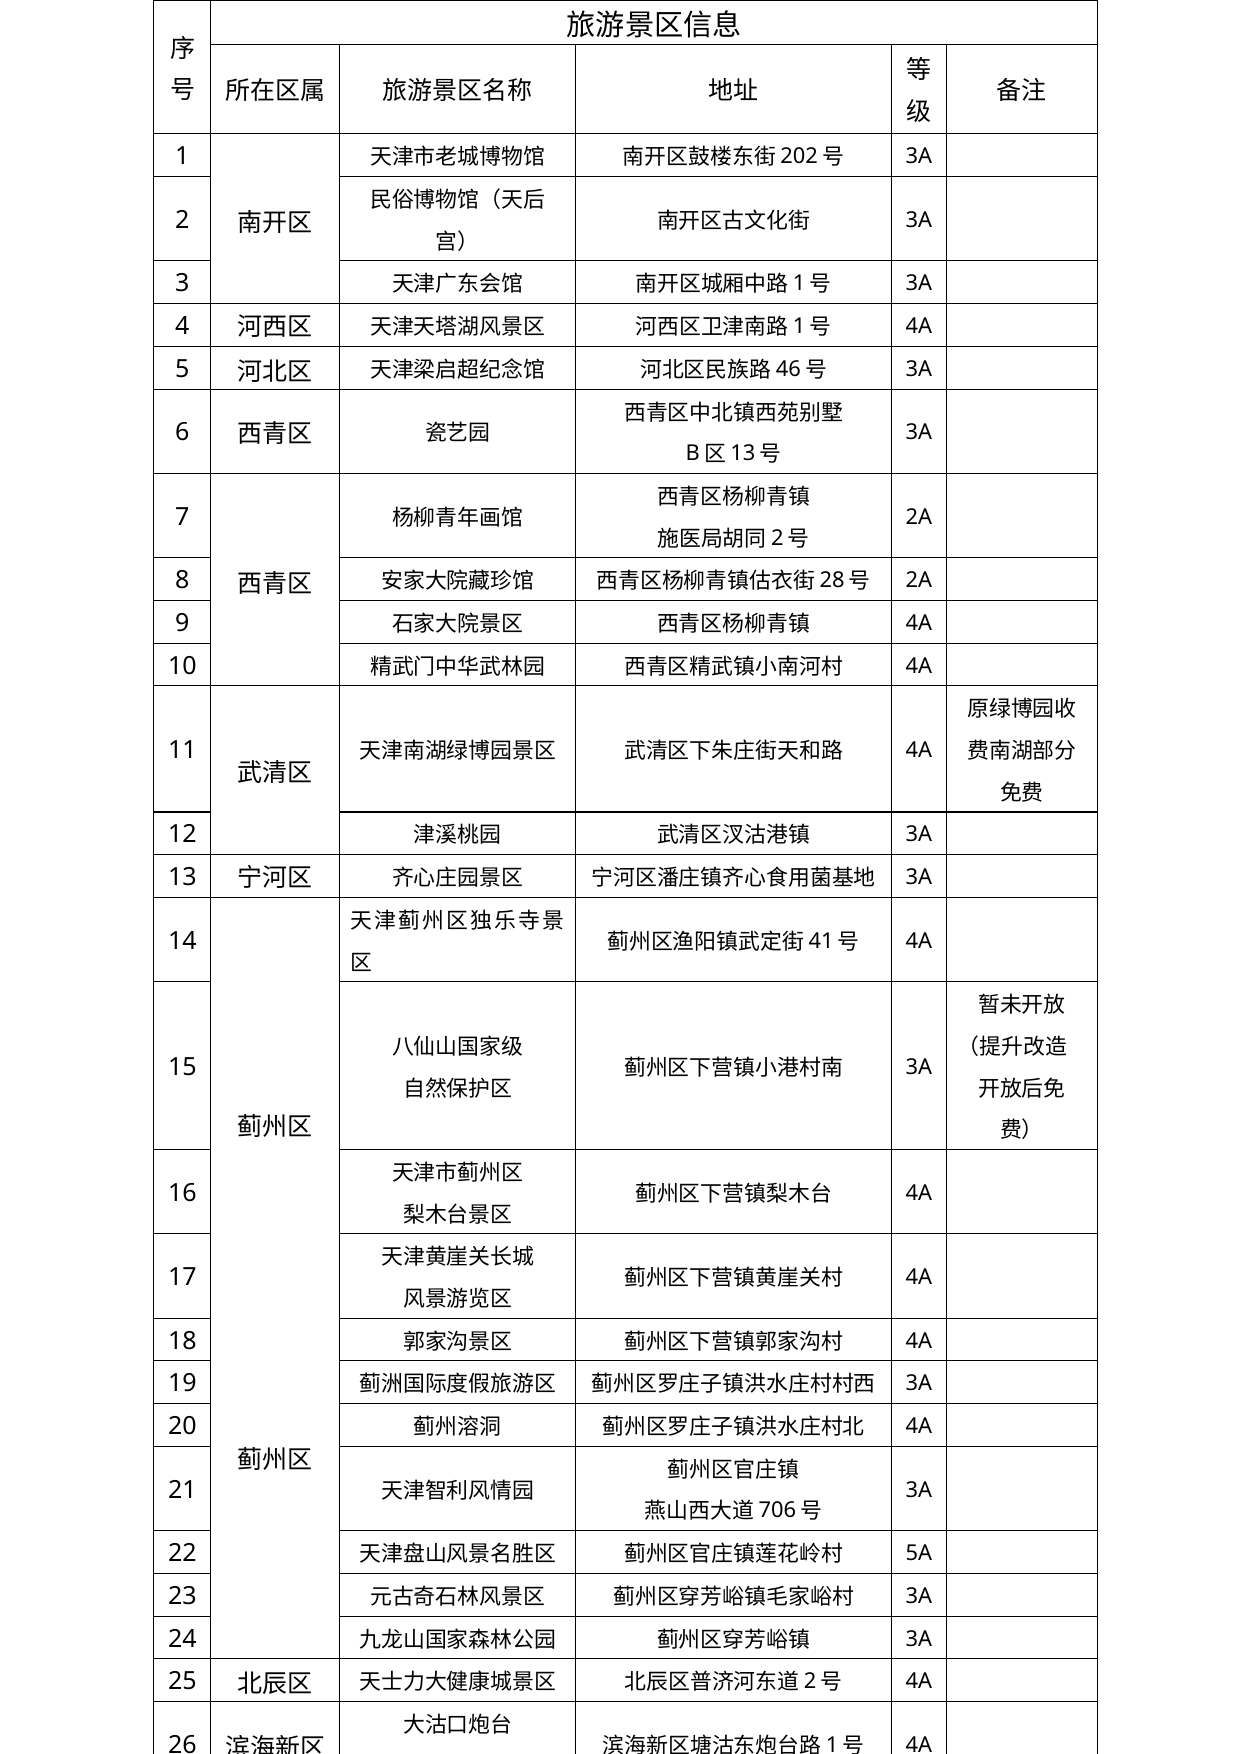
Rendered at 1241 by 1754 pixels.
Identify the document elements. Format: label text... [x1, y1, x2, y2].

table_cell 蓟州区渔阳镇武定街41号 [576, 898, 891, 981]
table_cell 19 [154, 1361, 210, 1403]
table_cell 26 [154, 1702, 210, 1754]
table_cell 6 [154, 390, 210, 473]
table_cell 西青区 [211, 474, 339, 685]
table_cell [947, 1361, 1097, 1403]
table_cell 4 [154, 304, 210, 346]
table_cell [947, 1531, 1097, 1573]
table_cell 天津南湖绿博园景区 [340, 686, 575, 811]
table_cell 蓟州区穿芳峪镇 [576, 1617, 891, 1658]
table_cell 天津智利风情园 [340, 1447, 575, 1530]
table_cell 23 [154, 1574, 210, 1616]
table_cell 所在区属 [211, 45, 339, 133]
table_cell 南开区古文化街 [576, 177, 891, 260]
table_cell 4A [892, 1234, 946, 1318]
table_cell [947, 1150, 1097, 1233]
table_cell 安家大院藏珍馆 [340, 558, 575, 600]
table_header 序号 [154, 1, 210, 133]
table_cell 西青区精武镇小南河村 [576, 644, 891, 685]
table_cell [947, 261, 1097, 303]
table_cell [947, 1447, 1097, 1530]
table_cell 河西区卫津南路1号 [576, 304, 891, 346]
table_cell 4A [892, 601, 946, 643]
table_cell 等级 [892, 45, 946, 133]
table_cell 4A [892, 304, 946, 346]
table_cell 石家大院景区 [340, 601, 575, 643]
table_cell 4A [892, 644, 946, 685]
table_cell 南开区鼓楼东街202号 [576, 134, 891, 176]
table_cell 滨海新区塘沽东炮台路1号 [576, 1702, 891, 1754]
table_cell 2A [892, 474, 946, 557]
table_cell 原绿博园收费南湖部分免费 [947, 686, 1097, 811]
table_cell 西青区杨柳青镇估衣街28号 [576, 558, 891, 600]
table_cell 九龙山国家森林公园 [340, 1617, 575, 1658]
table_cell 蓟州区罗庄子镇洪水庄村北 [576, 1404, 891, 1446]
table_cell [947, 813, 1097, 854]
table_cell 13 [154, 855, 210, 897]
table_cell 11 [154, 686, 210, 811]
table_cell 4A [892, 1659, 946, 1701]
table_cell 3 [154, 261, 210, 303]
table_cell 4A [892, 1702, 946, 1754]
table_cell 暂未开放 （提升改造 开放后免费） [947, 982, 1097, 1149]
table_cell 备注 [947, 45, 1097, 133]
table_cell 西青区杨柳青镇 [576, 601, 891, 643]
table_cell 20 [154, 1404, 210, 1446]
table_cell 16 [154, 1150, 210, 1233]
table_cell 8 [154, 558, 210, 600]
table_cell 3A [892, 1361, 946, 1403]
table_cell 精武门中华武林园 [340, 644, 575, 685]
table_cell 河西区 [211, 304, 339, 346]
table_cell 南开区 [211, 134, 339, 303]
table_cell 4A [892, 686, 946, 811]
table_cell 津溪桃园 [340, 813, 575, 854]
table_cell 3A [892, 982, 946, 1149]
table_cell 地址 [576, 45, 891, 133]
table_cell 天津盘山风景名胜区 [340, 1531, 575, 1573]
table_cell 蓟州区 蓟州区 [211, 898, 339, 1658]
table_cell 武清区下朱庄街天和路 [576, 686, 891, 811]
table_cell 4A [892, 1404, 946, 1446]
table_cell 蓟州溶洞 [340, 1404, 575, 1446]
table_cell 天津广东会馆 [340, 261, 575, 303]
table_cell 3A [892, 1447, 946, 1530]
table_cell 滨海新区 [211, 1702, 339, 1754]
table_cell 蓟州区下营镇梨木台 [576, 1150, 891, 1233]
table_cell 3A [892, 347, 946, 388]
table_cell [947, 347, 1097, 388]
table_cell 民俗博物馆（天后宫） [340, 177, 575, 260]
table_cell 3A [892, 855, 946, 897]
table_cell 蓟州区穿芳峪镇毛家峪村 [576, 1574, 891, 1616]
table_cell 宁河区潘庄镇齐心食用菌基地 [576, 855, 891, 897]
table_cell 蓟州区官庄镇莲花岭村 [576, 1531, 891, 1573]
table_cell [947, 134, 1097, 176]
table_cell 大沽口炮台 遗址博物馆景区 [340, 1702, 575, 1754]
table_cell 西青区杨柳青镇 施医局胡同2号 [576, 474, 891, 557]
table_cell 蓟州区下营镇黄崖关村 [576, 1234, 891, 1318]
table_cell [947, 390, 1097, 473]
table_cell [947, 558, 1097, 600]
table_cell 天津蓟州区独乐寺景区 [340, 898, 575, 981]
table_cell [947, 601, 1097, 643]
table_cell 3A [892, 1617, 946, 1658]
table_cell 蓟州区罗庄子镇洪水庄村村西 [576, 1361, 891, 1403]
table_cell 武清区 [211, 686, 339, 854]
table_cell [947, 1574, 1097, 1616]
table_cell 14 [154, 898, 210, 981]
table_cell 天津天塔湖风景区 [340, 304, 575, 346]
table_cell 15 [154, 982, 210, 1149]
table_cell [947, 1702, 1097, 1754]
table_cell 9 [154, 601, 210, 643]
table_cell [947, 1234, 1097, 1318]
table_cell 蓟洲国际度假旅游区 [340, 1361, 575, 1403]
table_cell 3A [892, 813, 946, 854]
table_cell 元古奇石林风景区 [340, 1574, 575, 1616]
table_cell 24 [154, 1617, 210, 1658]
table_cell 1 [154, 134, 210, 176]
table_cell 南开区城厢中路1号 [576, 261, 891, 303]
table_cell 天士力大健康城景区 [340, 1659, 575, 1701]
table_cell 河北区民族路46号 [576, 347, 891, 388]
table_cell 蓟州区下营镇郭家沟村 [576, 1319, 891, 1360]
table_cell 4A [892, 1150, 946, 1233]
table_cell 3A [892, 1574, 946, 1616]
table_cell 18 [154, 1319, 210, 1360]
table_cell 3A [892, 134, 946, 176]
table_cell 2A [892, 558, 946, 600]
table_cell 7 [154, 474, 210, 557]
table_cell [947, 644, 1097, 685]
table_cell 3A [892, 177, 946, 260]
table_cell [947, 855, 1097, 897]
table_cell 齐心庄园景区 [340, 855, 575, 897]
table_cell 4A [892, 1319, 946, 1360]
table_cell [947, 304, 1097, 346]
table_cell 10 [154, 644, 210, 685]
table_header 旅游景区信息 [211, 1, 1097, 44]
table_cell 12 [154, 813, 210, 854]
table_cell 西青区中北镇西苑别墅 B区13号 [576, 390, 891, 473]
table_cell [947, 474, 1097, 557]
table_cell 杨柳青年画馆 [340, 474, 575, 557]
table_cell 郭家沟景区 [340, 1319, 575, 1360]
table_cell 北辰区普济河东道2号 [576, 1659, 891, 1701]
table_cell 天津梁启超纪念馆 [340, 347, 575, 388]
table_cell 天津市老城博物馆 [340, 134, 575, 176]
table_cell [947, 898, 1097, 981]
table_cell 旅游景区名称 [340, 45, 575, 133]
table_cell 17 [154, 1234, 210, 1318]
table_cell 5 [154, 347, 210, 388]
table_cell 北辰区 [211, 1659, 339, 1701]
table_cell 4A [892, 898, 946, 981]
table_cell 5A [892, 1531, 946, 1573]
table_cell 25 [154, 1659, 210, 1701]
table_cell 2 [154, 177, 210, 260]
table_cell 蓟州区下营镇小港村南 [576, 982, 891, 1149]
table_cell 21 [154, 1447, 210, 1530]
table_cell [947, 1659, 1097, 1701]
table_cell 八仙山国家级 自然保护区 [340, 982, 575, 1149]
table_cell 22 [154, 1531, 210, 1573]
table_cell 蓟州区官庄镇 燕山西大道706号 [576, 1447, 891, 1530]
table_cell 武清区汊沽港镇 [576, 813, 891, 854]
table_cell 宁河区 [211, 855, 339, 897]
table_cell 瓷艺园 [340, 390, 575, 473]
table_cell 3A [892, 390, 946, 473]
table_cell [947, 177, 1097, 260]
table_cell 3A [892, 261, 946, 303]
table_cell [947, 1319, 1097, 1360]
table_cell 天津市蓟州区 梨木台景区 [340, 1150, 575, 1233]
table_cell [947, 1404, 1097, 1446]
table_cell [947, 1617, 1097, 1658]
table_cell 西青区 [211, 390, 339, 473]
table_cell 天津黄崖关长城 风景游览区 [340, 1234, 575, 1318]
table_cell 河北区 [211, 347, 339, 388]
